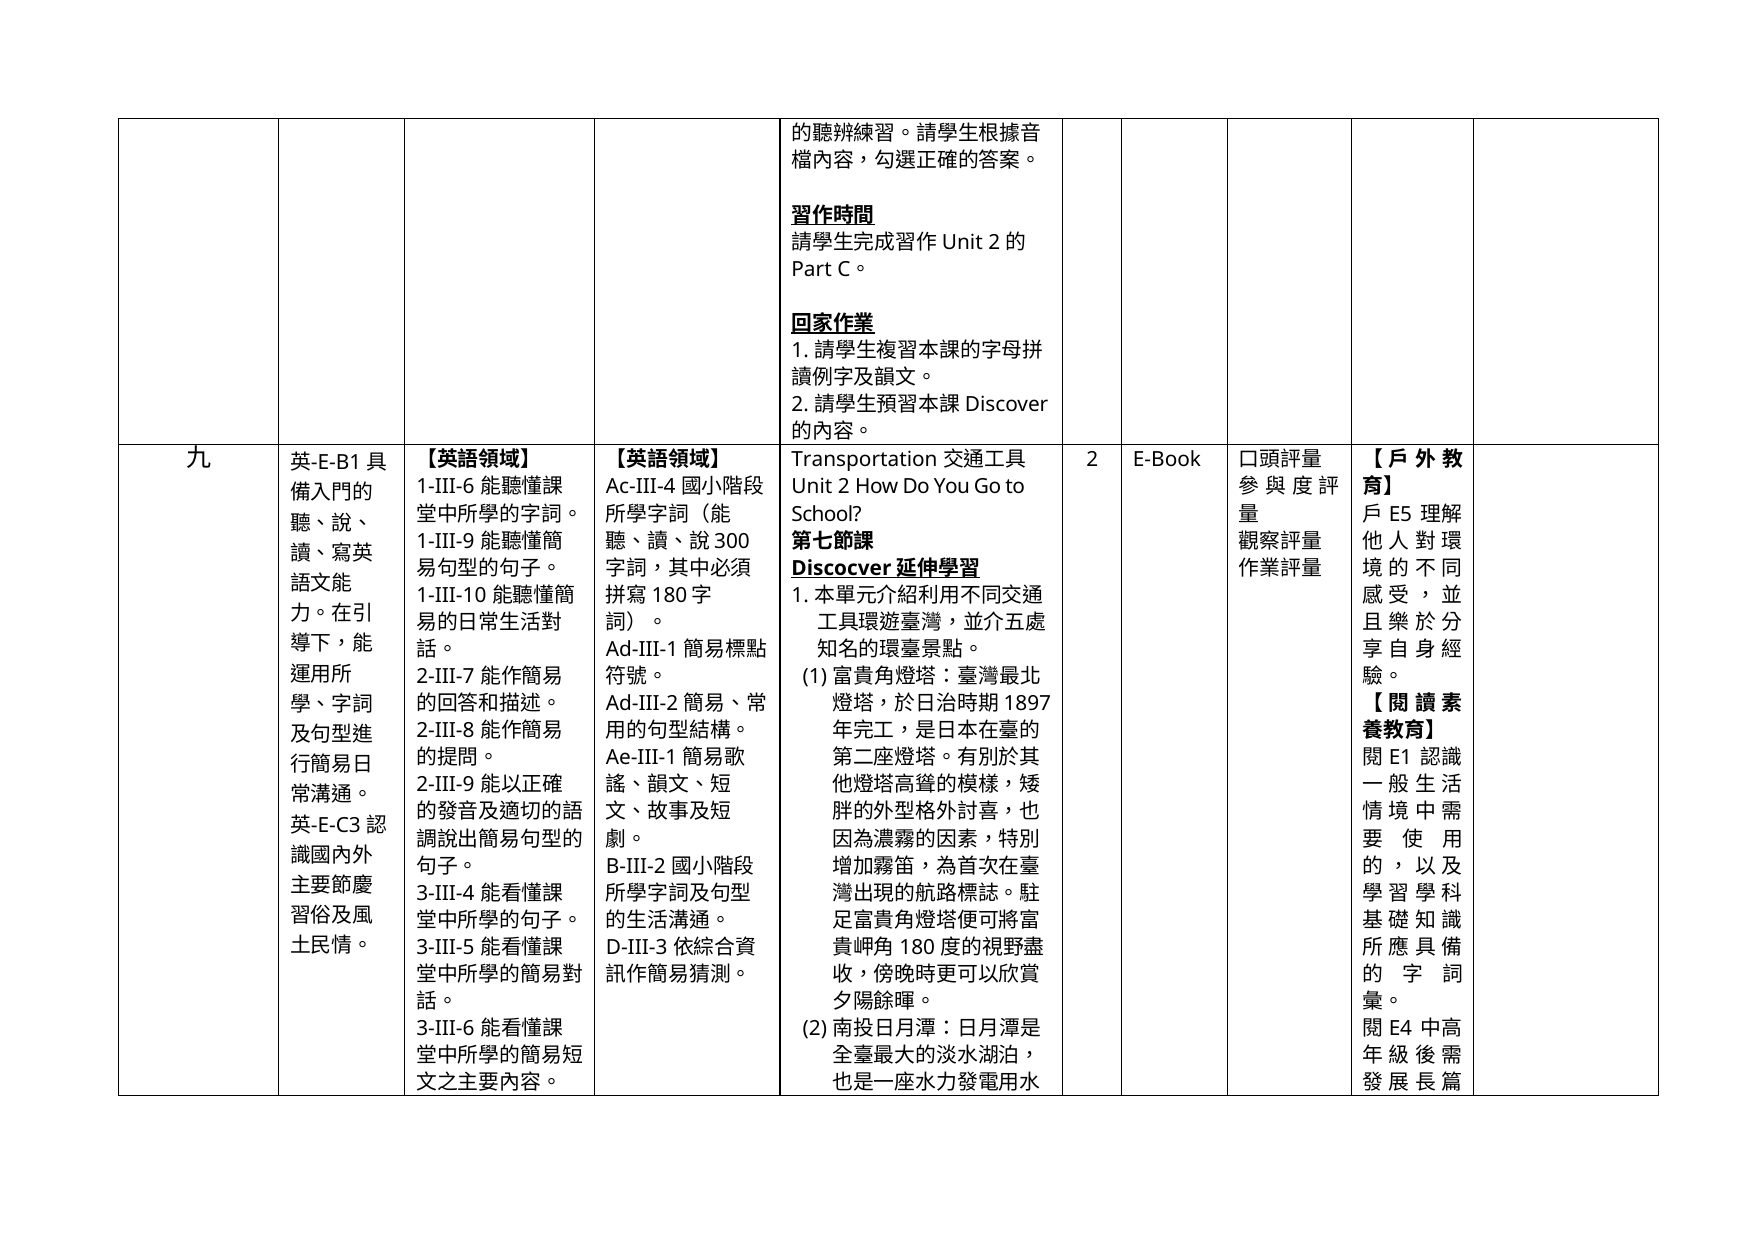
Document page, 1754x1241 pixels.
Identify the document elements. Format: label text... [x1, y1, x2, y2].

table_cell [1474, 119, 1658, 444]
table_cell 八 [119, 119, 278, 444]
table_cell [595, 445, 779, 1095]
table_cell 九 [119, 445, 278, 1095]
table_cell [1228, 445, 1351, 1095]
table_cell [781, 119, 1062, 444]
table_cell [1352, 119, 1473, 444]
table_cell [1474, 445, 1658, 1095]
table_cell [405, 445, 594, 1095]
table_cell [781, 445, 1062, 1095]
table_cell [279, 119, 404, 444]
table_cell 2 [1063, 445, 1121, 1095]
table_cell 2 [1063, 119, 1121, 444]
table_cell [1352, 445, 1473, 1095]
table_cell E-Book [1122, 445, 1227, 1095]
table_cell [279, 445, 404, 1095]
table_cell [595, 119, 779, 444]
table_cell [405, 119, 594, 444]
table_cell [1228, 119, 1351, 444]
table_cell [1122, 119, 1227, 444]
